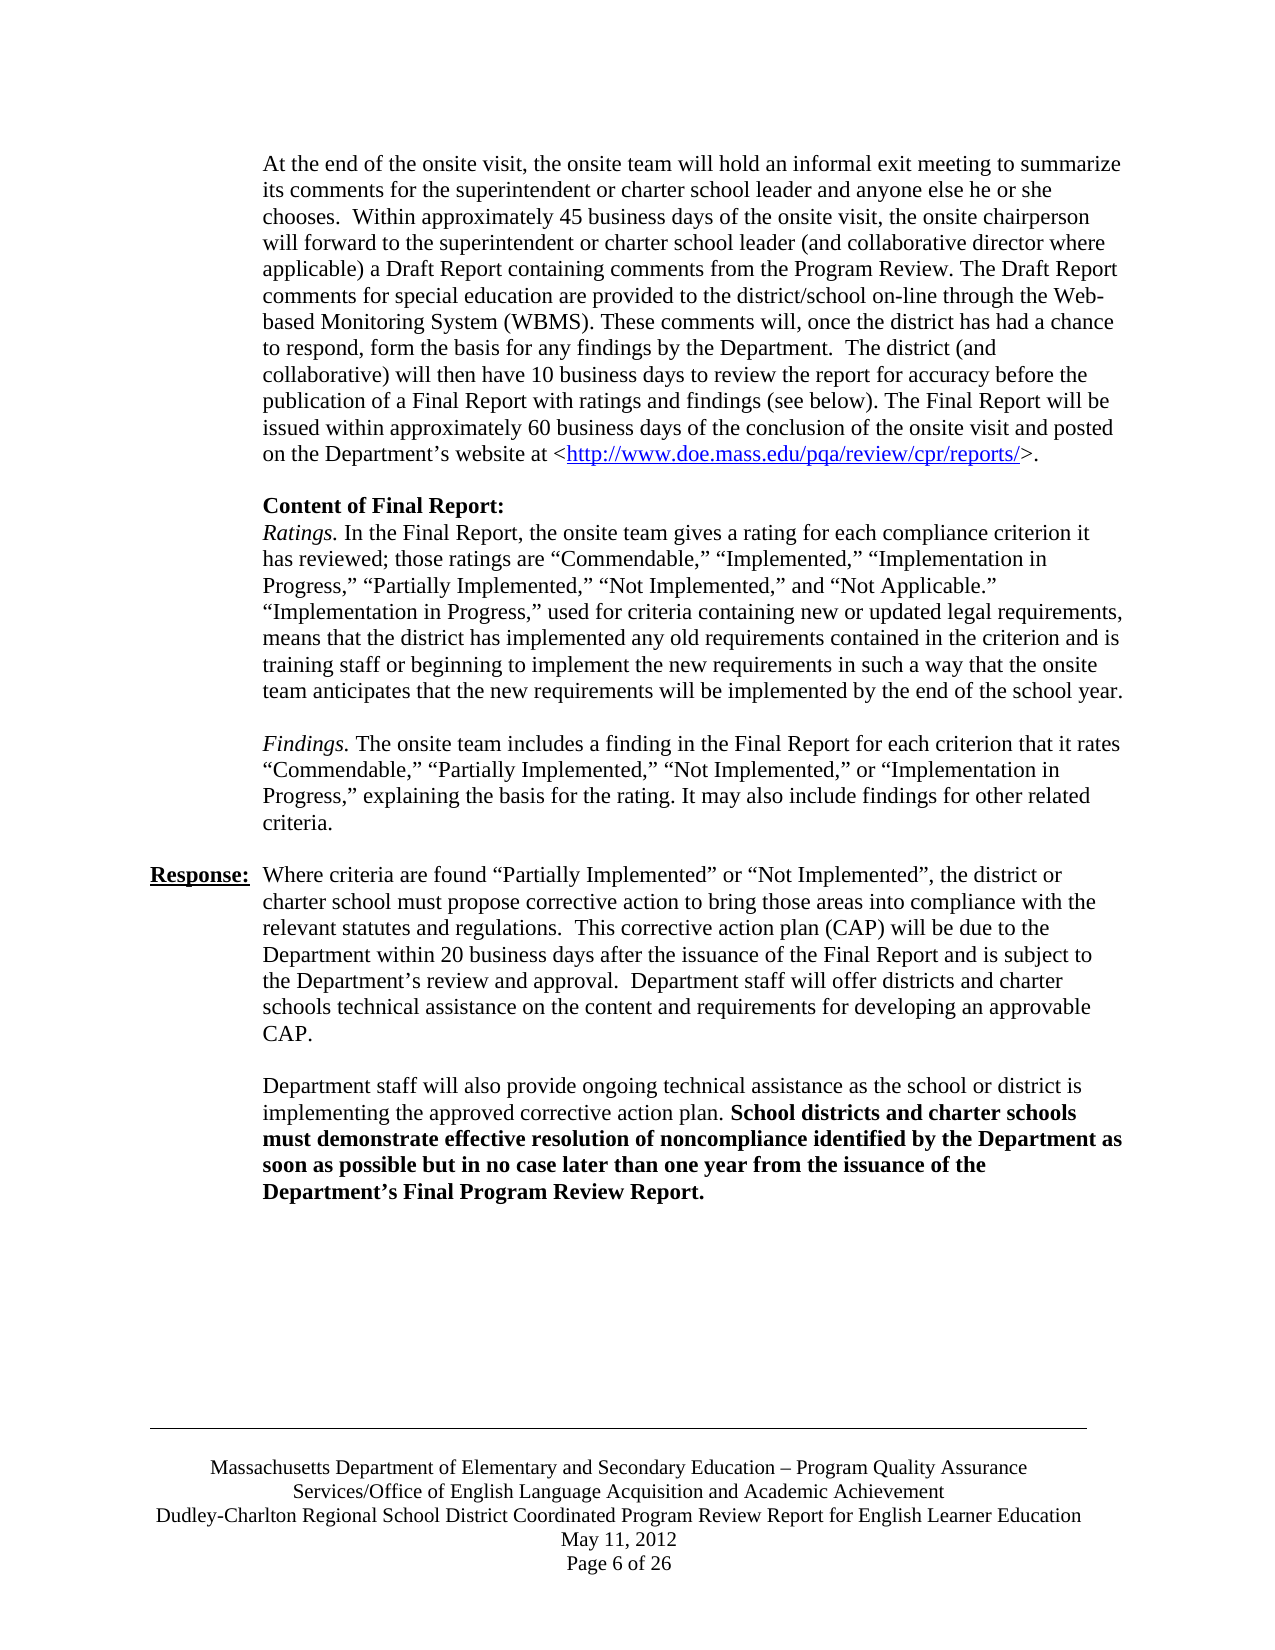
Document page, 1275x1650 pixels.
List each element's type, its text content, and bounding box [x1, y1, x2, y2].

text At the end of the onsite visit, the onsite team will hold an informal exit meeting to summarize its comments for the superintendent or charter school leader and anyone else he or she chooses. Within approximately 45 business days of the onsite visit, the onsite chairperson will forward to the superintendent or charter school leader (and collaborative director where applicable) a Draft Report containing comments from the Program Review. The Draft Report [262, 150, 1125, 282]
text comments for special education are provided to the district/school on-line through the Web-based Monitoring System (WBMS). These comments will, once the district has had a chance to respond, form the basis for any findings by the Department. The district (and collaborative) will then have 10 business days to review the report for accuracy before the publication of a Final Report with ratings and findings (see below). The Final Report will be issued within approximately 60 business days of the conclusion of the onsite visit and posted on the Department’s website at <http://www.doe.mass.edu/pqa/review/cpr/reports/>. [262, 282, 1125, 466]
text Response: Where criteria are found “Partially Implemented” or “Not Implemented”, the district or charter school must propose corrective action to bring those areas into compliance with the relevant statutes and regulations. This corrective action plan (CAP) will be due to the Department within 20 business days after the issuance of the Final Report and is subject to the Department’s review and approval. Department staff will offer districts and charter schools technical assistance on the content and requirements for developing an approvable CAP. [150, 862, 1125, 1046]
text Content of Final Report: [262, 493, 1125, 519]
text Ratings. In the Final Report, the onsite team gives a rating for each compliance criterion it has reviewed; those ratings are “Commendable,” “Implemented,” “Implementation in Progress,” “Partially Implemented,” “Not Implemented,” and “Not Applicable.” “Implementation in Progress,” used for criteria containing new or updated legal requirements, means that the district has implemented any old requirements contained in the criterion and is training staff or beginning to implement the new requirements in such a way that the onsite team anticipates that the new requirements will be implemented by the end of the school year. [262, 519, 1125, 703]
text Department staff will also provide ongoing technical assistance as the school or district is implementing the approved corrective action plan. School districts and charter schools must demonstrate effective resolution of noncompliance identified by the Department as soon as possible but in no case later than one year from the issuance of the Department’s Final Program Review Report. [262, 1072, 1125, 1204]
text Findings. The onsite team includes a finding in the Final Report for each criterion that it rates “Commendable,” “Partially Implemented,” “Not Implemented,” or “Implementation in Progress,” explaining the basis for the rating. It may also include findings for other related criteria. [262, 730, 1125, 835]
